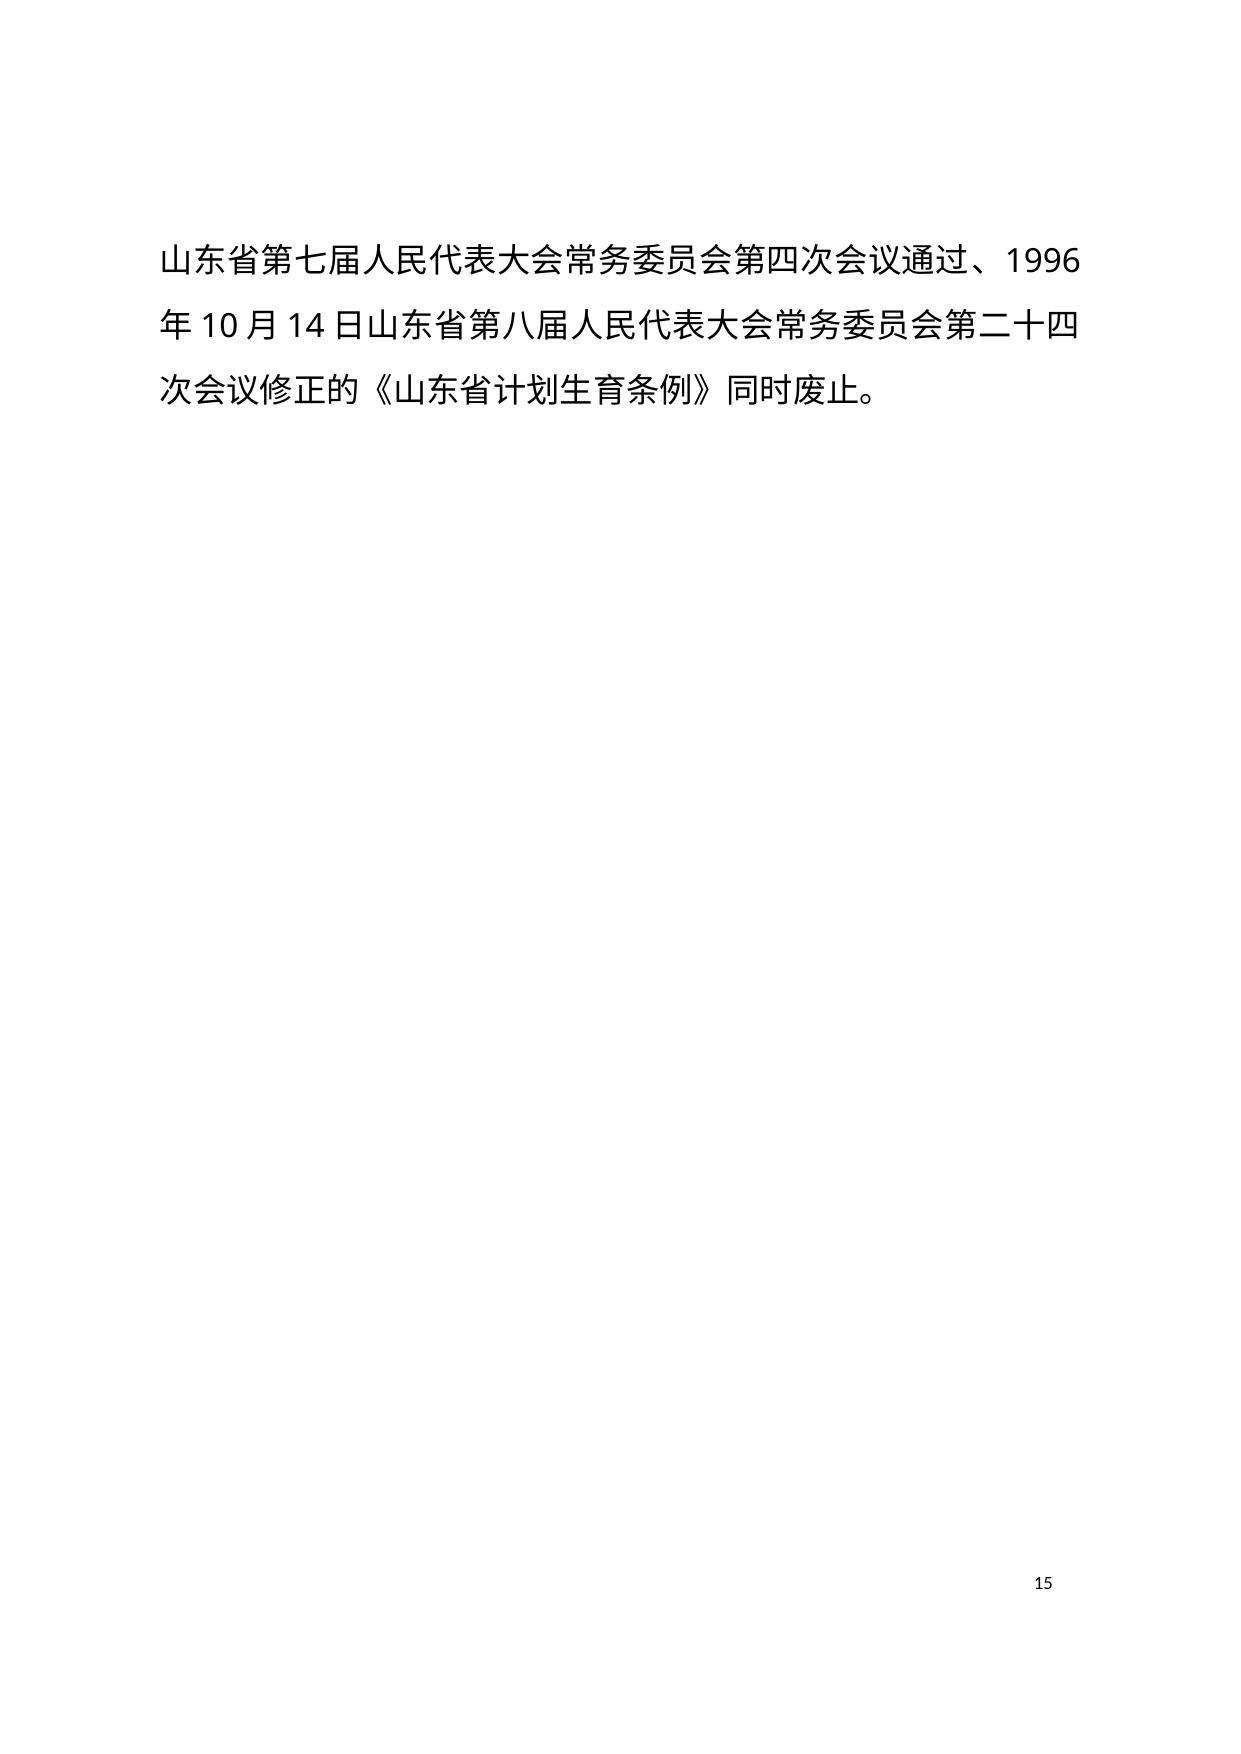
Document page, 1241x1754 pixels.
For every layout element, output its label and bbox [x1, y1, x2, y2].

text [159, 225, 1081, 420]
